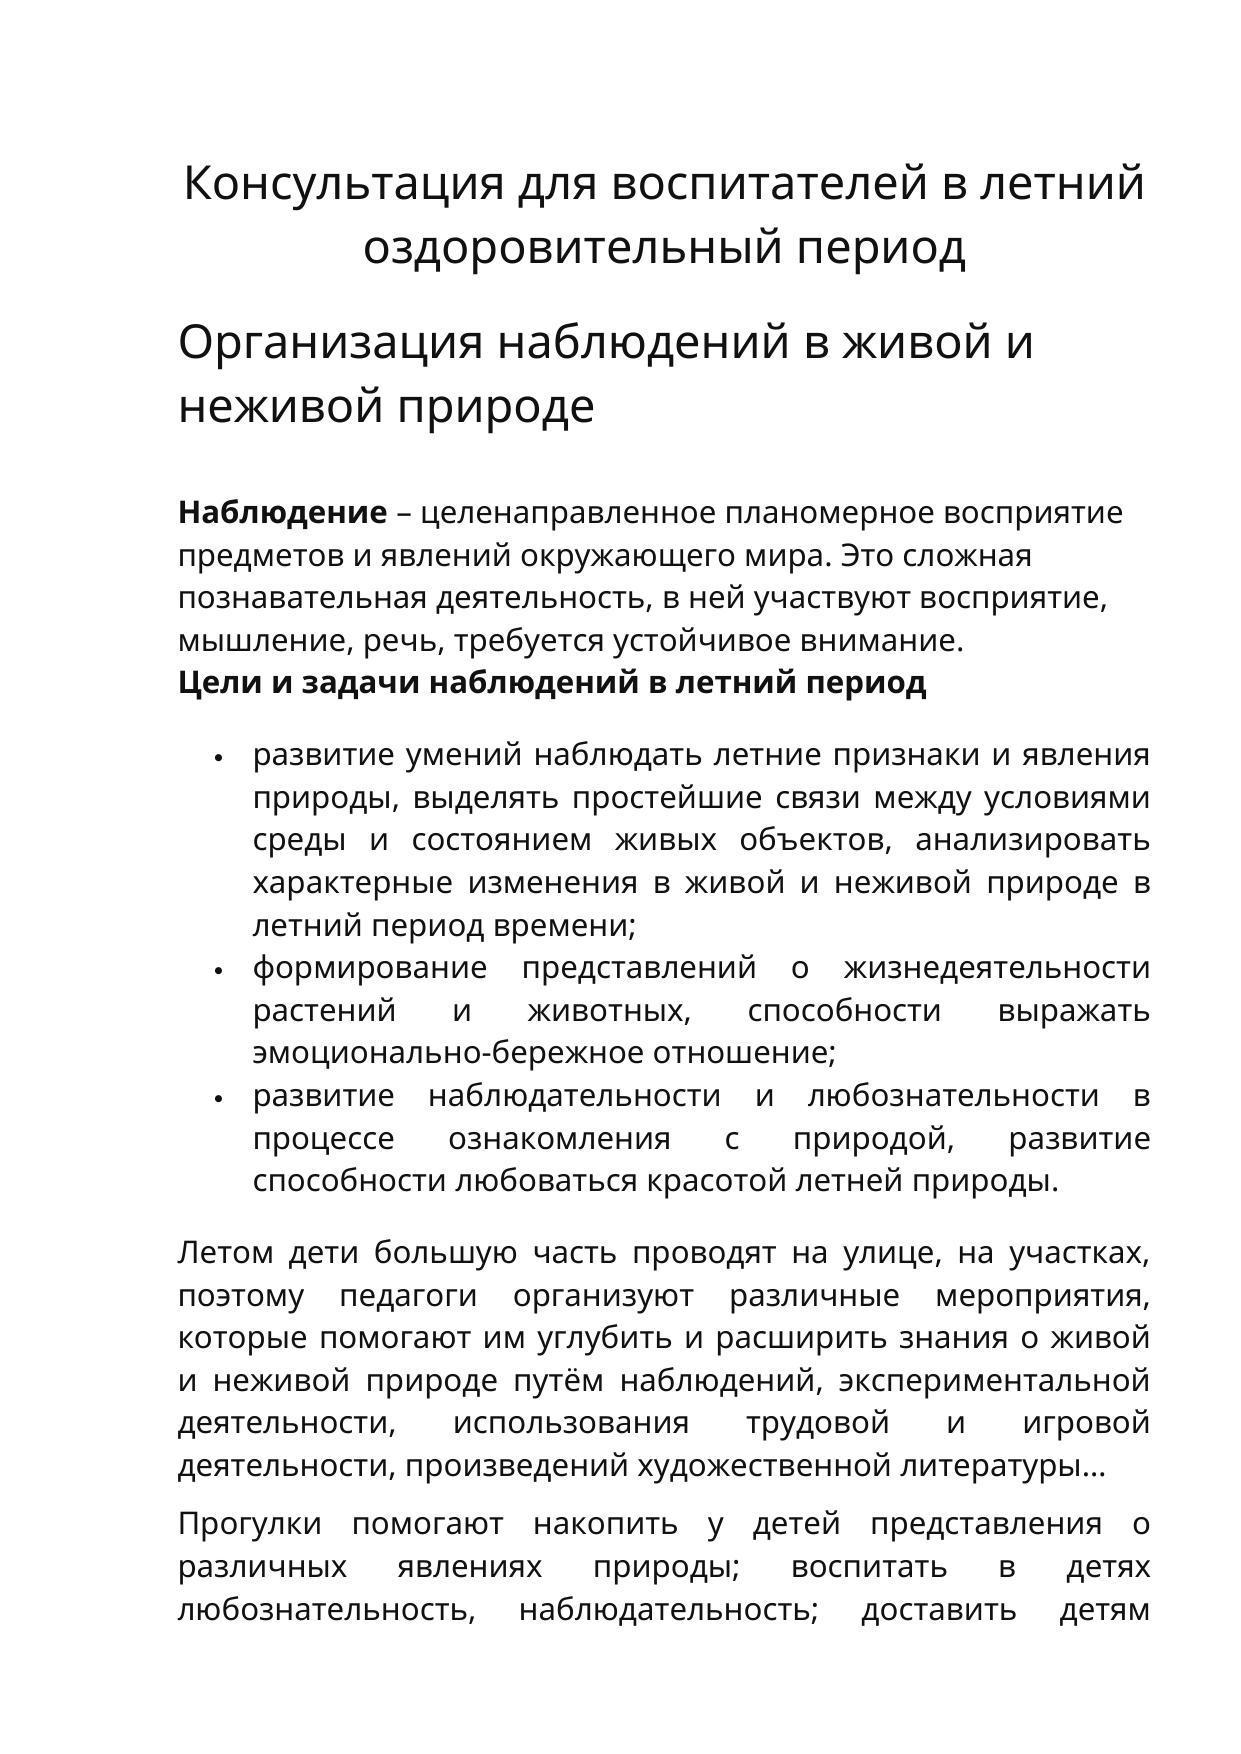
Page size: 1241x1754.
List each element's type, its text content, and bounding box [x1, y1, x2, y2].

text Наблюдение – целенаправленное планомерное восприятие предметов и явлений окружающего мира. Это сложная познавательная деятельность, в ней участвуют восприятие, мышление, речь, требуется устойчивое внимание. [177, 490, 1152, 660]
text Организация наблюдений в живой и неживой природе [177, 308, 1152, 436]
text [177, 1501, 1152, 1629]
text Консультация для воспитателей в летний оздоровительный период [177, 149, 1152, 277]
list развитие наблюдательности и любознательности в процессе ознакомления с природой, развитие способности любоваться красотой летней природы. [215, 1073, 1152, 1201]
list развитие умений наблюдать летние признаки и явления природы, выделять простейшие связи между условиями среды и состоянием живых объектов, анализировать характерные изменения в живой и неживой природе в летний период времени; [215, 732, 1152, 945]
list формирование представлений о жизнедеятельности растений и животных, способности выражать эмоционально-бережное отношение; [215, 945, 1152, 1073]
text Цели и задачи наблюдений в летний период [177, 660, 1152, 703]
text Летом дети большую часть проводят на улице, на участках, поэтому педагоги организуют различные мероприятия, которые помогают им углубить и расширить знания о живой и неживой природе путём наблюдений, экспериментальной деятельности, использования трудовой и игровой деятельности, произведений художественной литературы… [177, 1230, 1152, 1486]
